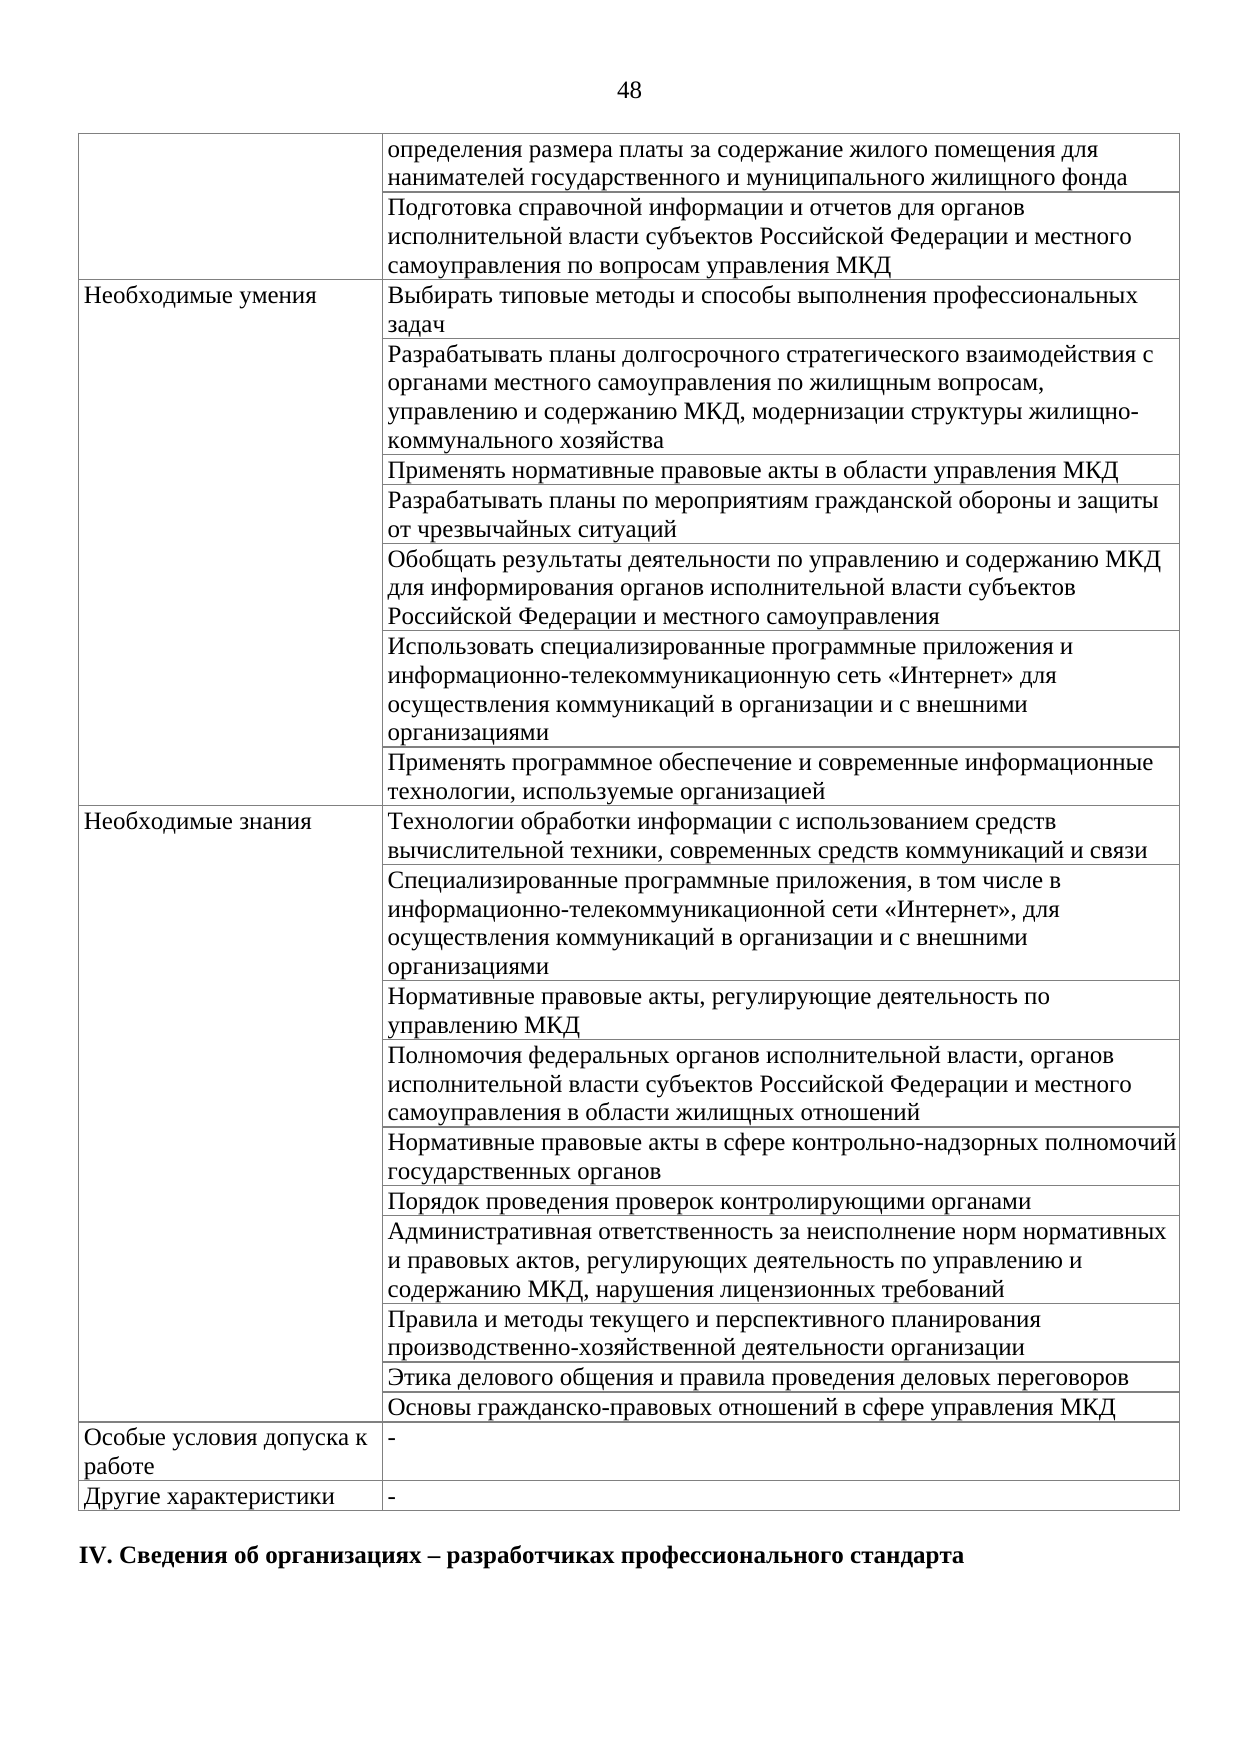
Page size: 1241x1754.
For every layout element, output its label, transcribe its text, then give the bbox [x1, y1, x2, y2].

table_cell Использовать специализированные программные приложения и информационно-телекоммуникационную сеть «Интернет» для осуществления коммуникаций в организации и с внешними организациями [383, 631, 1179, 746]
table_cell Административная ответственность за неисполнение норм нормативных и правовых актов, регулирующих деятельность по управлению и содержанию МКД, нарушения лицензионных требований [383, 1216, 1179, 1302]
table_cell Особые условия допуска к работе [79, 1423, 382, 1480]
table_cell - [383, 1481, 1179, 1510]
table_cell Обобщать результаты деятельности по управлению и содержанию МКД для информирования органов исполнительной власти субъектов Российской Федерации и местного самоуправления [383, 544, 1179, 630]
table_cell Полномочия федеральных органов исполнительной власти, органов исполнительной власти субъектов Российской Федерации и местного самоуправления в области жилищных отношений [383, 1040, 1179, 1126]
table_cell Подготовка справочной информации и отчетов для органов исполнительной власти субъектов Российской Федерации и местного самоуправления по вопросам управления МКД [383, 193, 1179, 279]
subtitle IV. Сведения об организациях – разработчиках профессионального стандарта [79, 1540, 1180, 1569]
table_cell Нормативные правовые акты в сфере контрольно-надзорных полномочий государственных органов [383, 1128, 1179, 1185]
table_cell Специализированные программные приложения, в том числе в информационно-телекоммуникационной сети «Интернет», для осуществления коммуникаций в организации и с внешними организациями [383, 865, 1179, 980]
table_cell Другие характеристики [79, 1481, 382, 1510]
table_cell Нормативные правовые акты, регулирующие деятельность по управлению МКД [383, 981, 1179, 1039]
table_cell Правила и методы текущего и перспективного планирования производственно-хозяйственной деятельности организации [383, 1304, 1179, 1361]
table_cell Основы гражданско-правовых отношений в сфере управления МКД [383, 1393, 1179, 1421]
table_cell Технологии обработки информации с использованием средств вычислительной техники, современных средств коммуникаций и связи [383, 806, 1179, 864]
table_cell Применять программное обеспечение и современные информационные технологии, используемые организацией [383, 748, 1179, 805]
table_cell Этика делового общения и правила проведения деловых переговоров [383, 1363, 1179, 1391]
table_cell Разрабатывать планы долгосрочного стратегического взаимодействия с органами местного самоуправления по жилищным вопросам, управлению и содержанию МКД, модернизации структуры жилищно-коммунального хозяйства [383, 339, 1179, 454]
table_cell Выбирать типовые методы и способы выполнения профессиональных задач [383, 280, 1179, 337]
table_cell - [383, 1423, 1179, 1480]
table_cell Необходимые знания [79, 806, 382, 1421]
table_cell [383, 134, 1179, 191]
table_cell Применять нормативные правовые акты в области управления МКД [383, 455, 1179, 484]
table_cell Разрабатывать планы по мероприятиям гражданской обороны и защиты от чрезвычайных ситуаций [383, 485, 1179, 542]
table_cell Порядок проведения проверок контролирующими органами [383, 1186, 1179, 1215]
table_cell Необходимые умения [79, 280, 382, 805]
